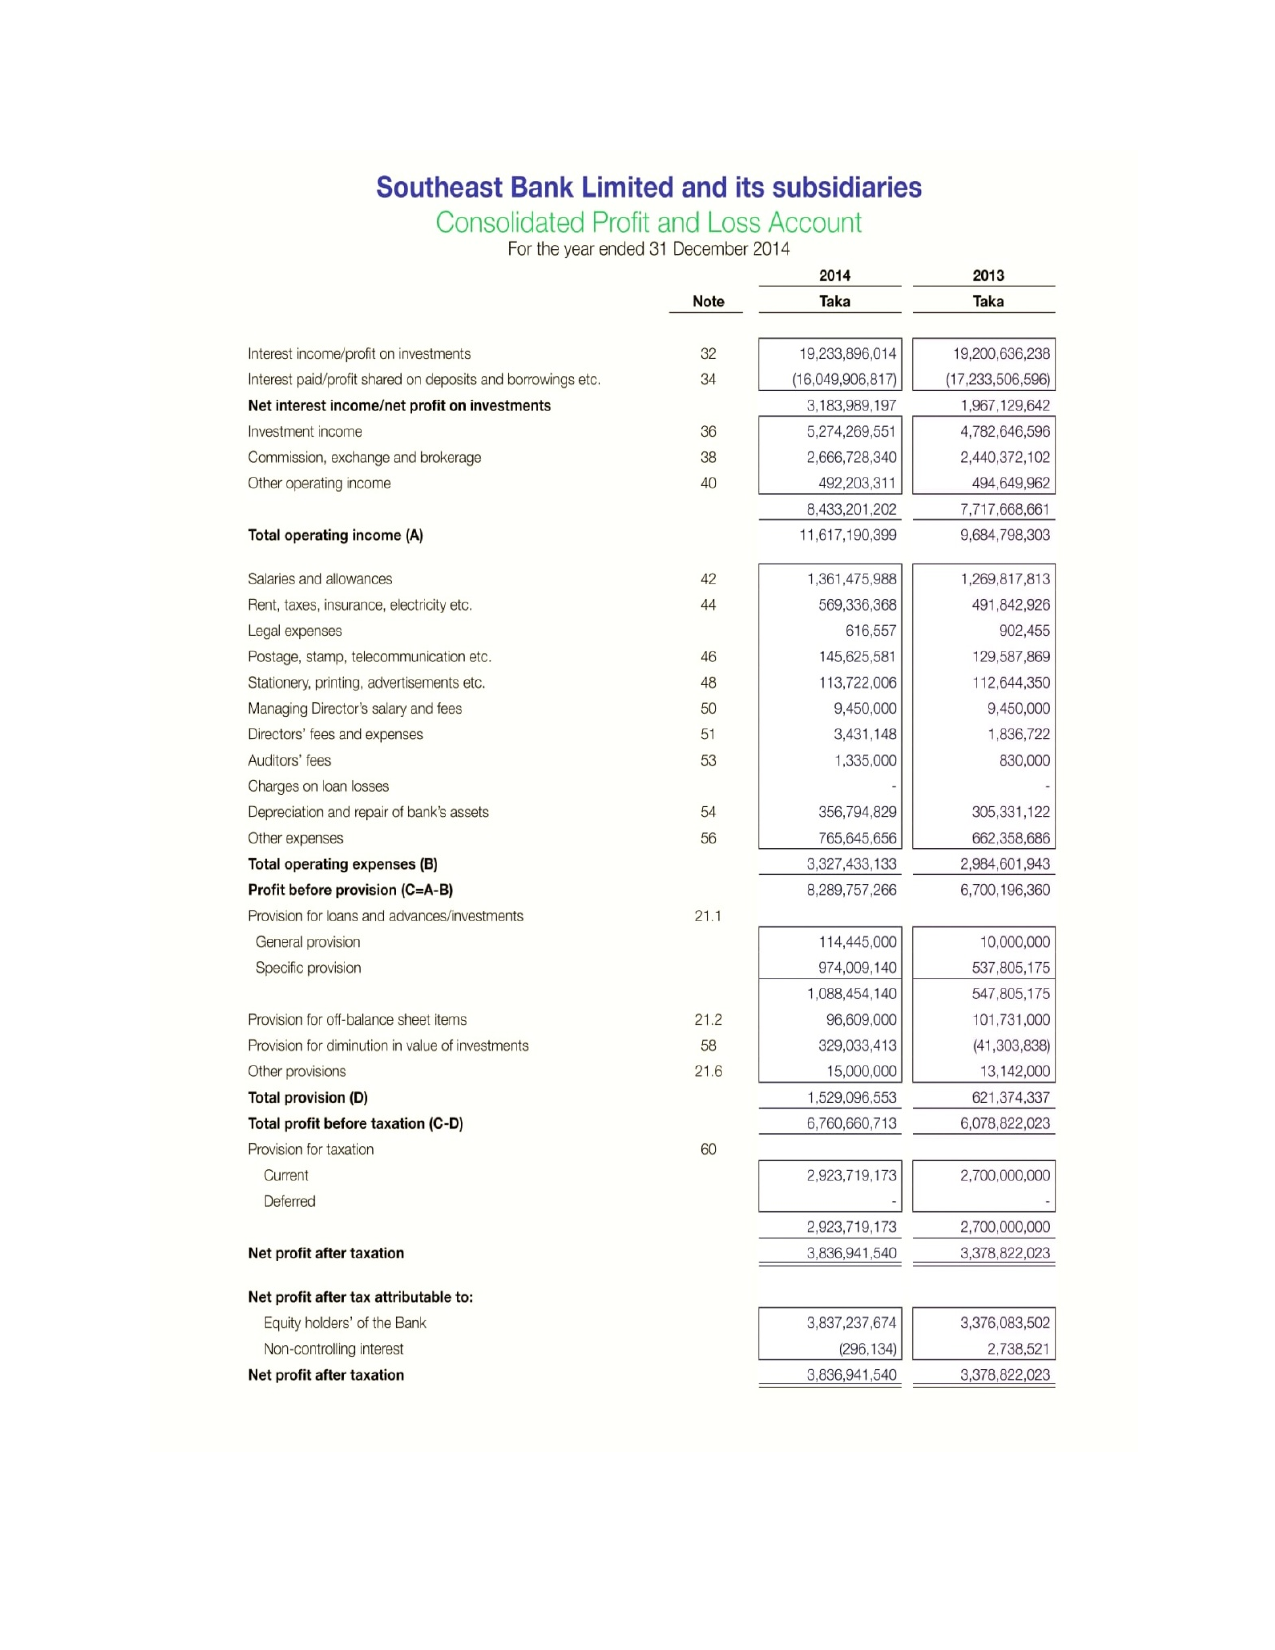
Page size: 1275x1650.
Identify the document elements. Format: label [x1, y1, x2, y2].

picture [150, 150, 1138, 1452]
